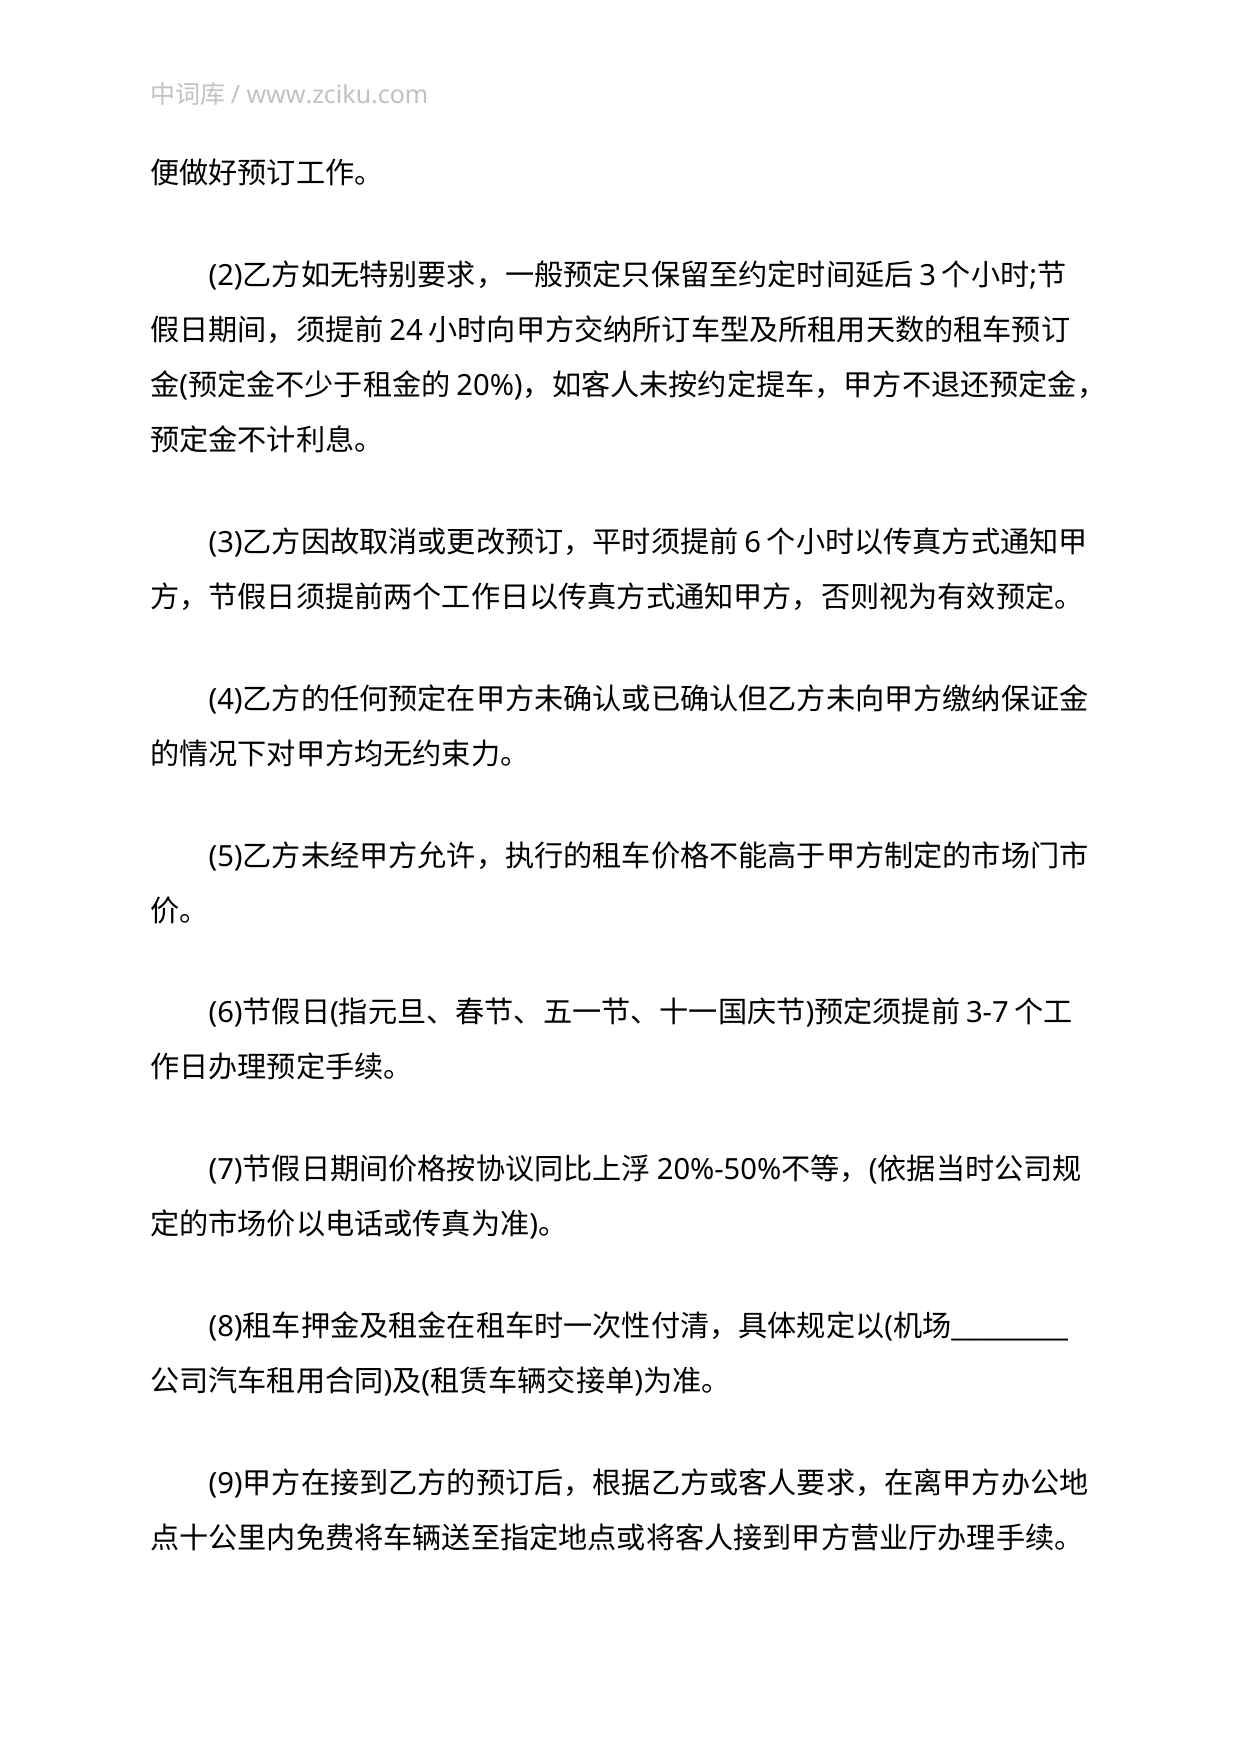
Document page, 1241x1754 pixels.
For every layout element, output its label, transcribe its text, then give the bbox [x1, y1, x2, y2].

text (7)节假日期间价格按协议同比上浮20%-50%不等，(依据当时公司规定的市场价以电话或传真为准)。 [150, 1146, 1090, 1243]
text (6)节假日(指元旦、春节、五一节、十一国庆节)预定须提前3-7个工作日办理预定手续。 [150, 989, 1090, 1086]
text (8)租车押金及租金在租车时一次性付清，具体规定以(机场_________公司汽车租用合同)及(租赁车辆交接单)为准。 [150, 1303, 1090, 1400]
text (3)乙方因故取消或更改预订，平时须提前6个小时以传真方式通知甲方，节假日须提前两个工作日以传真方式通知甲方，否则视为有效预定。 [150, 518, 1090, 616]
text (2)乙方如无特别要求，一般预定只保留至约定时间延后3个小时;节假日期间，须提前24小时向甲方交纳所订车型及所租用天数的租车预订金(预定金不少于租金的20%)，如客人未按约定提车，甲方不退还预定金，预定金不计利息。 [150, 252, 1090, 459]
text (4)乙方的任何预定在甲方未确认或已确认但乙方未向甲方缴纳保证金的情况下对甲方均无约束力。 [150, 675, 1090, 773]
text (5)乙方未经甲方允许，执行的租车价格不能高于甲方制定的市场门市价。 [150, 832, 1090, 929]
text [150, 150, 1090, 192]
text (9)甲方在接到乙方的预订后，根据乙方或客人要求，在离甲方办公地点十公里内免费将车辆送至指定地点或将客人接到甲方营业厅办理手续。 [150, 1459, 1090, 1557]
